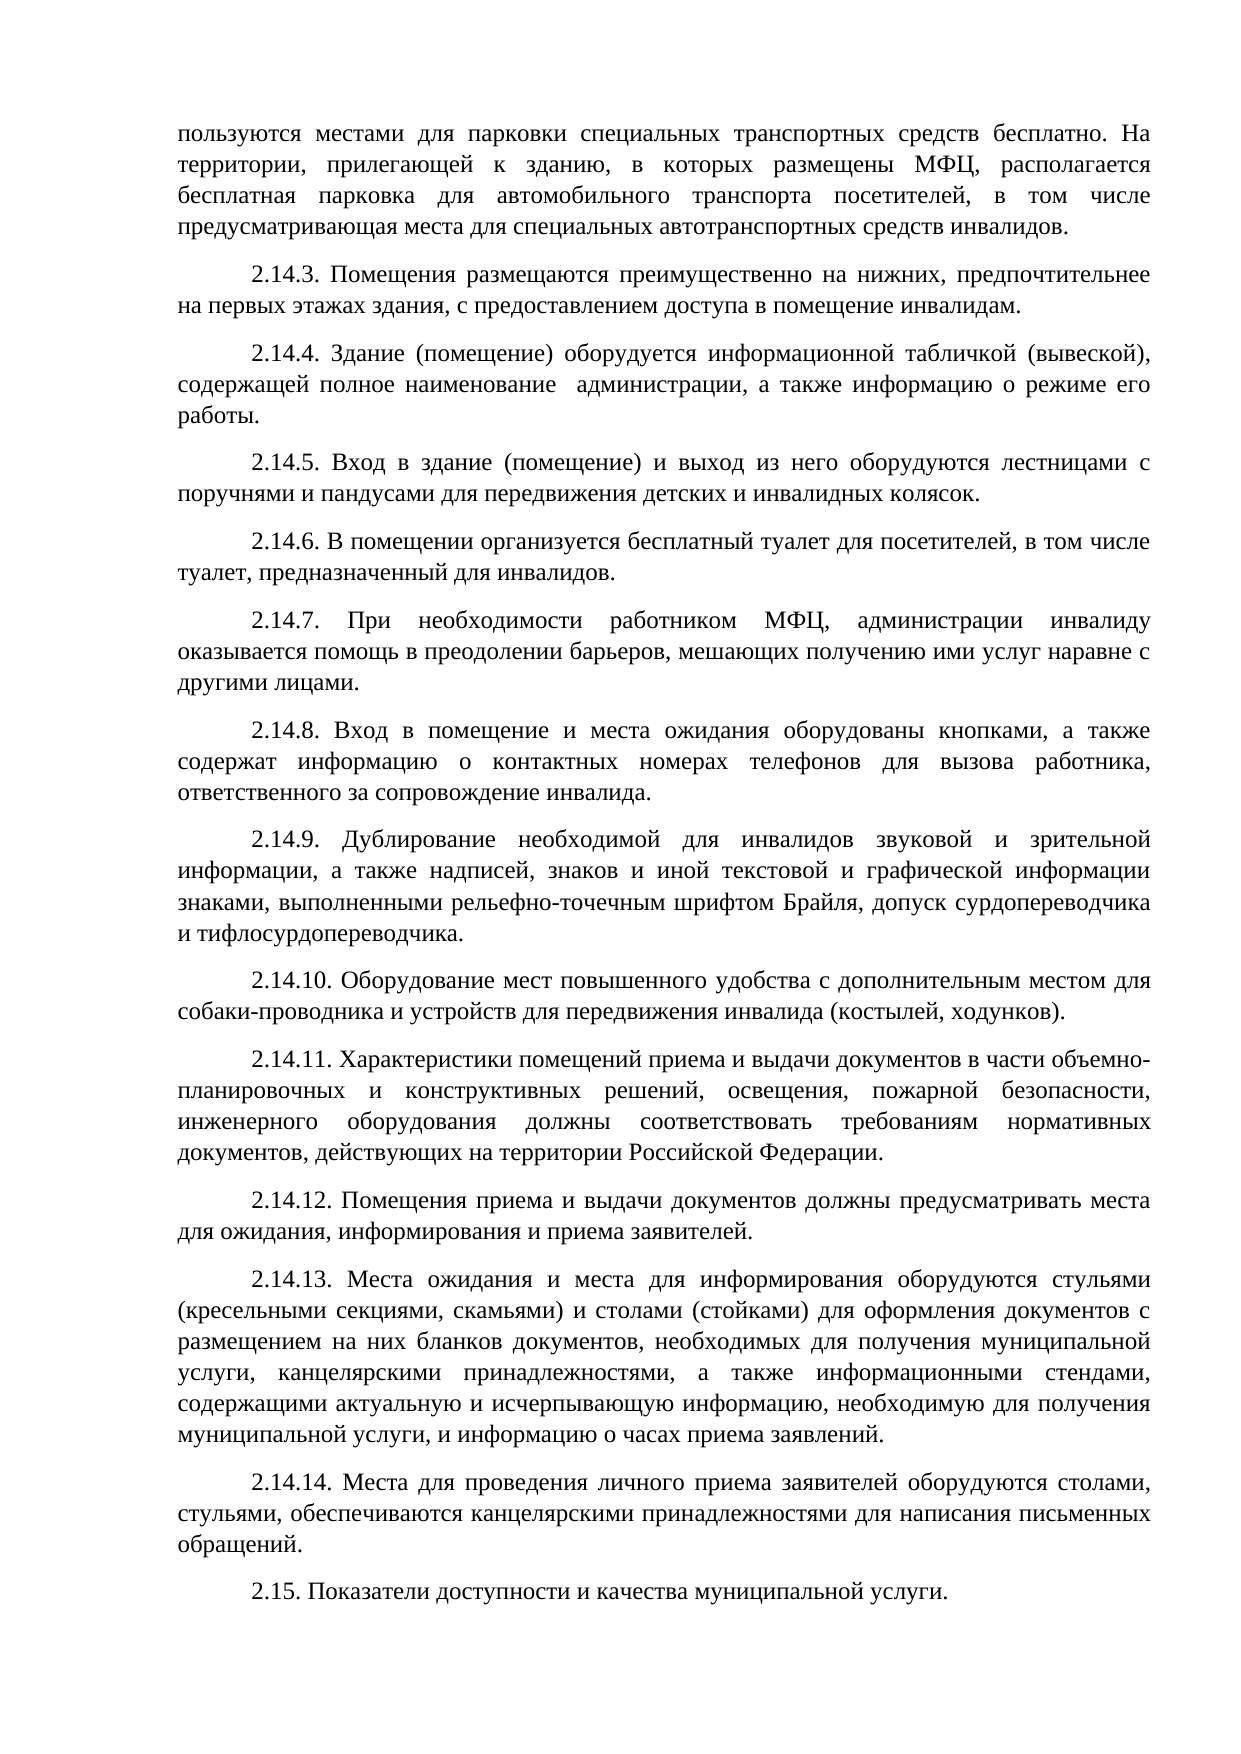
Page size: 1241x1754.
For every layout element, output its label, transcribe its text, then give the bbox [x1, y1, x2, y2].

text 2.14.14. Места для проведения личного приема заявителей оборудуются столами, стульями, обеспечиваются канцелярскими принадлежностями для написания письменных обращений. [177, 1467, 1152, 1557]
text 2.14.3. Помещения размещаются преимущественно на нижних, предпочтительнее на первых этажах здания, с предоставлением доступа в помещение инвалидам. [177, 259, 1152, 319]
text 2.14.9. Дублирование необходимой для инвалидов звуковой и зрительной информации, а также надписей, знаков и иной текстовой и графической информации знаками, выполненными рельефно-точечным шрифтом Брайля, допуск сурдопереводчика и тифлосурдопереводчика. [177, 824, 1152, 946]
text 2.14.4. Здание (помещение) оборудуется информационной табличкой (вывеской), содержащей полное наименование администрации, а также информацию о режиме его работы. [177, 338, 1152, 428]
text 2.15. Показатели доступности и качества муниципальной услуги. [177, 1576, 1152, 1605]
text 2.14.13. Места ожидания и места для информирования оборудуются стульями (кресельными секциями, скамьями) и столами (стойками) для оформления документов с размещением на них бланков документов, необходимых для получения муниципальной услуги, канцелярскими принадлежностями, а также информационными стендами, содержащими актуальную и исчерпывающую информацию, необходимую для получения муниципальной услуги, и информацию о часах приема заявлений. [177, 1264, 1152, 1448]
text 2.14.8. Вход в помещение и места ожидания оборудованы кнопками, а также содержат информацию о контактных номерах телефонов для вызова работника, ответственного за сопровождение инвалида. [177, 715, 1152, 806]
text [177, 118, 1152, 240]
text 2.14.12. Помещения приема и выдачи документов должны предусматривать места для ожидания, информирования и приема заявителей. [177, 1185, 1152, 1245]
text 2.14.11. Характеристики помещений приема и выдачи документов в части объемно-планировочных и конструктивных решений, освещения, пожарной безопасности, инженерного оборудования должны соответствовать требованиям нормативных документов, действующих на территории Российской Федерации. [177, 1044, 1152, 1166]
text 2.14.5. Вход в здание (помещение) и выход из него оборудуются лестницами с поручнями и пандусами для передвижения детских и инвалидных колясок. [177, 447, 1152, 507]
text 2.14.6. В помещении организуется бесплатный туалет для посетителей, в том числе туалет, предназначенный для инвалидов. [177, 526, 1152, 586]
text 2.14.10. Оборудование мест повышенного удобства с дополнительным местом для собаки-проводника и устройств для передвижения инвалида (костылей, ходунков). [177, 965, 1152, 1025]
text 2.14.7. При необходимости работником МФЦ, администрации инвалиду оказывается помощь в преодолении барьеров, мешающих получению ими услуг наравне с другими лицами. [177, 605, 1152, 696]
